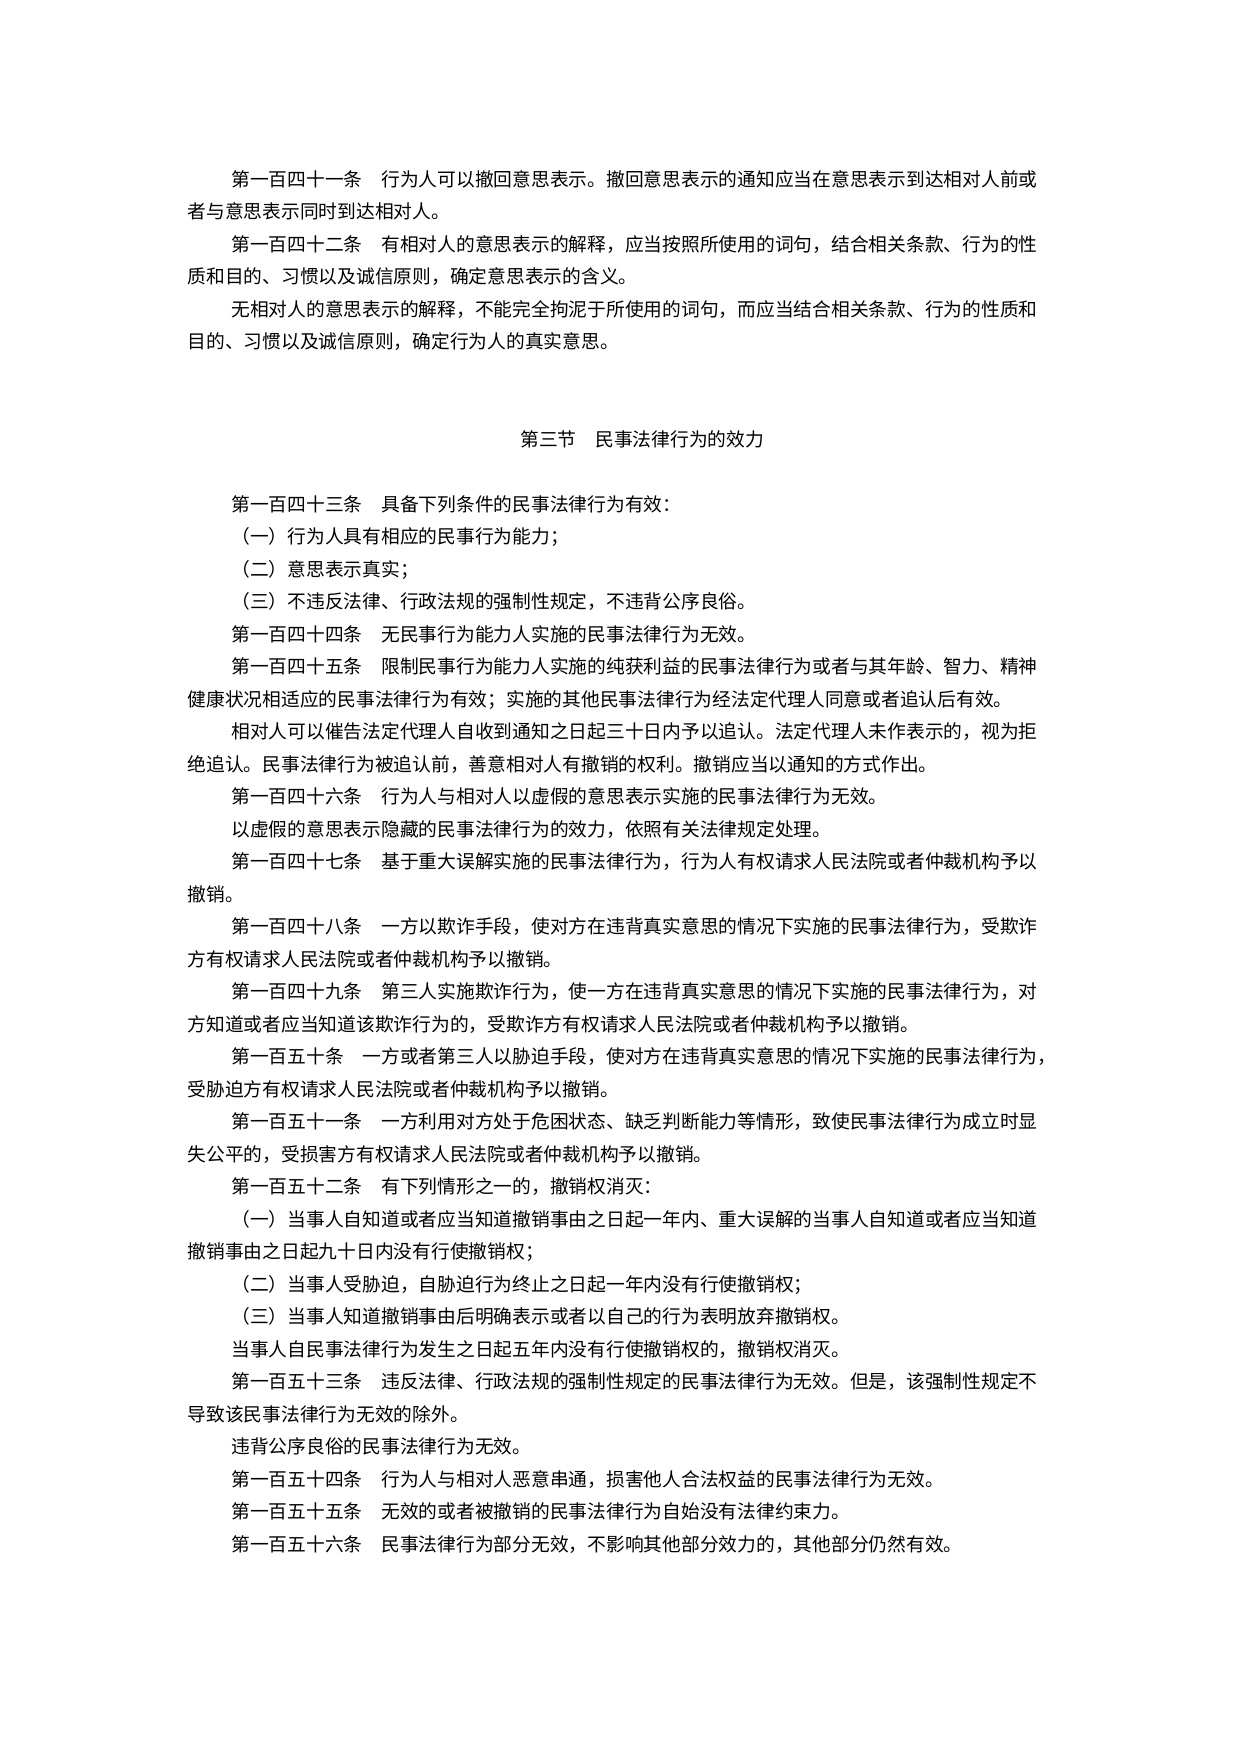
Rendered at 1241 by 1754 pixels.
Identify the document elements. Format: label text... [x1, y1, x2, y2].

text 第一百四十八条 一方以欺诈手段，使对方在违背真实意思的情况下实施的民事法律行为，受欺诈方有权请求人民法院或者仲裁机构予以撤销。 [187, 909, 1053, 974]
text 相对人可以催告法定代理人自收到通知之日起三十日内予以追认。法定代理人未作表示的，视为拒绝追认。民事法律行为被追认前，善意相对人有撤销的权利。撤销应当以通知的方式作出。 [187, 714, 1053, 779]
text 当事人自民事法律行为发生之日起五年内没有行使撤销权的，撤销权消灭。 [187, 1332, 1053, 1364]
text 第一百五十一条 一方利用对方处于危困状态、缺乏判断能力等情形，致使民事法律行为成立时显失公平的，受损害方有权请求人民法院或者仲裁机构予以撤销。 [187, 1104, 1053, 1169]
text 第一百四十二条 有相对人的意思表示的解释，应当按照所使用的词句，结合相关条款、行为的性质和目的、习惯以及诚信原则，确定意思表示的含义。 [187, 227, 1053, 292]
text 第一百五十四条 行为人与相对人恶意串通，损害他人合法权益的民事法律行为无效。 [187, 1462, 1053, 1494]
text 第一百五十条 一方或者第三人以胁迫手段，使对方在违背真实意思的情况下实施的民事法律行为，受胁迫方有权请求人民法院或者仲裁机构予以撤销。 [187, 1039, 1053, 1104]
text 无相对人的意思表示的解释，不能完全拘泥于所使用的词句，而应当结合相关条款、行为的性质和目的、习惯以及诚信原则，确定行为人的真实意思。 [187, 292, 1053, 357]
text （三）不违反法律、行政法规的强制性规定，不违背公序良俗。 [187, 584, 1053, 617]
text 第一百四十九条 第三人实施欺诈行为，使一方在违背真实意思的情况下实施的民事法律行为，对方知道或者应当知道该欺诈行为的，受欺诈方有权请求人民法院或者仲裁机构予以撤销。 [187, 974, 1053, 1039]
text 第三节 民事法律行为的效力 [187, 422, 1053, 454]
text （二）当事人受胁迫，自胁迫行为终止之日起一年内没有行使撤销权； [187, 1267, 1053, 1299]
text （二）意思表示真实； [187, 552, 1053, 584]
text 第一百五十五条 无效的或者被撤销的民事法律行为自始没有法律约束力。 [187, 1494, 1053, 1527]
text 第一百四十五条 限制民事行为能力人实施的纯获利益的民事法律行为或者与其年龄、智力、精神健康状况相适应的民事法律行为有效；实施的其他民事法律行为经法定代理人同意或者追认后有效。 [187, 649, 1053, 714]
text （三）当事人知道撤销事由后明确表示或者以自己的行为表明放弃撤销权。 [187, 1299, 1053, 1332]
text 第一百五十六条 民事法律行为部分无效，不影响其他部分效力的，其他部分仍然有效。 [187, 1527, 1053, 1559]
text 以虚假的意思表示隐藏的民事法律行为的效力，依照有关法律规定处理。 [187, 812, 1053, 844]
text 第一百四十三条 具备下列条件的民事法律行为有效： [187, 487, 1053, 519]
text 第一百五十二条 有下列情形之一的，撤销权消灭： [187, 1169, 1053, 1202]
text 第一百四十六条 行为人与相对人以虚假的意思表示实施的民事法律行为无效。 [187, 779, 1053, 812]
text 第一百四十四条 无民事行为能力人实施的民事法律行为无效。 [187, 617, 1053, 649]
text 第一百五十三条 违反法律、行政法规的强制性规定的民事法律行为无效。但是，该强制性规定不导致该民事法律行为无效的除外。 [187, 1364, 1053, 1429]
text 第一百四十七条 基于重大误解实施的民事法律行为，行为人有权请求人民法院或者仲裁机构予以撤销。 [187, 844, 1053, 909]
text 第一百四十一条 行为人可以撤回意思表示。撤回意思表示的通知应当在意思表示到达相对人前或者与意思表示同时到达相对人。 [187, 162, 1053, 227]
text （一）当事人自知道或者应当知道撤销事由之日起一年内、重大误解的当事人自知道或者应当知道撤销事由之日起九十日内没有行使撤销权； [187, 1202, 1053, 1267]
text （一）行为人具有相应的民事行为能力； [187, 519, 1053, 552]
text 违背公序良俗的民事法律行为无效。 [187, 1429, 1053, 1462]
